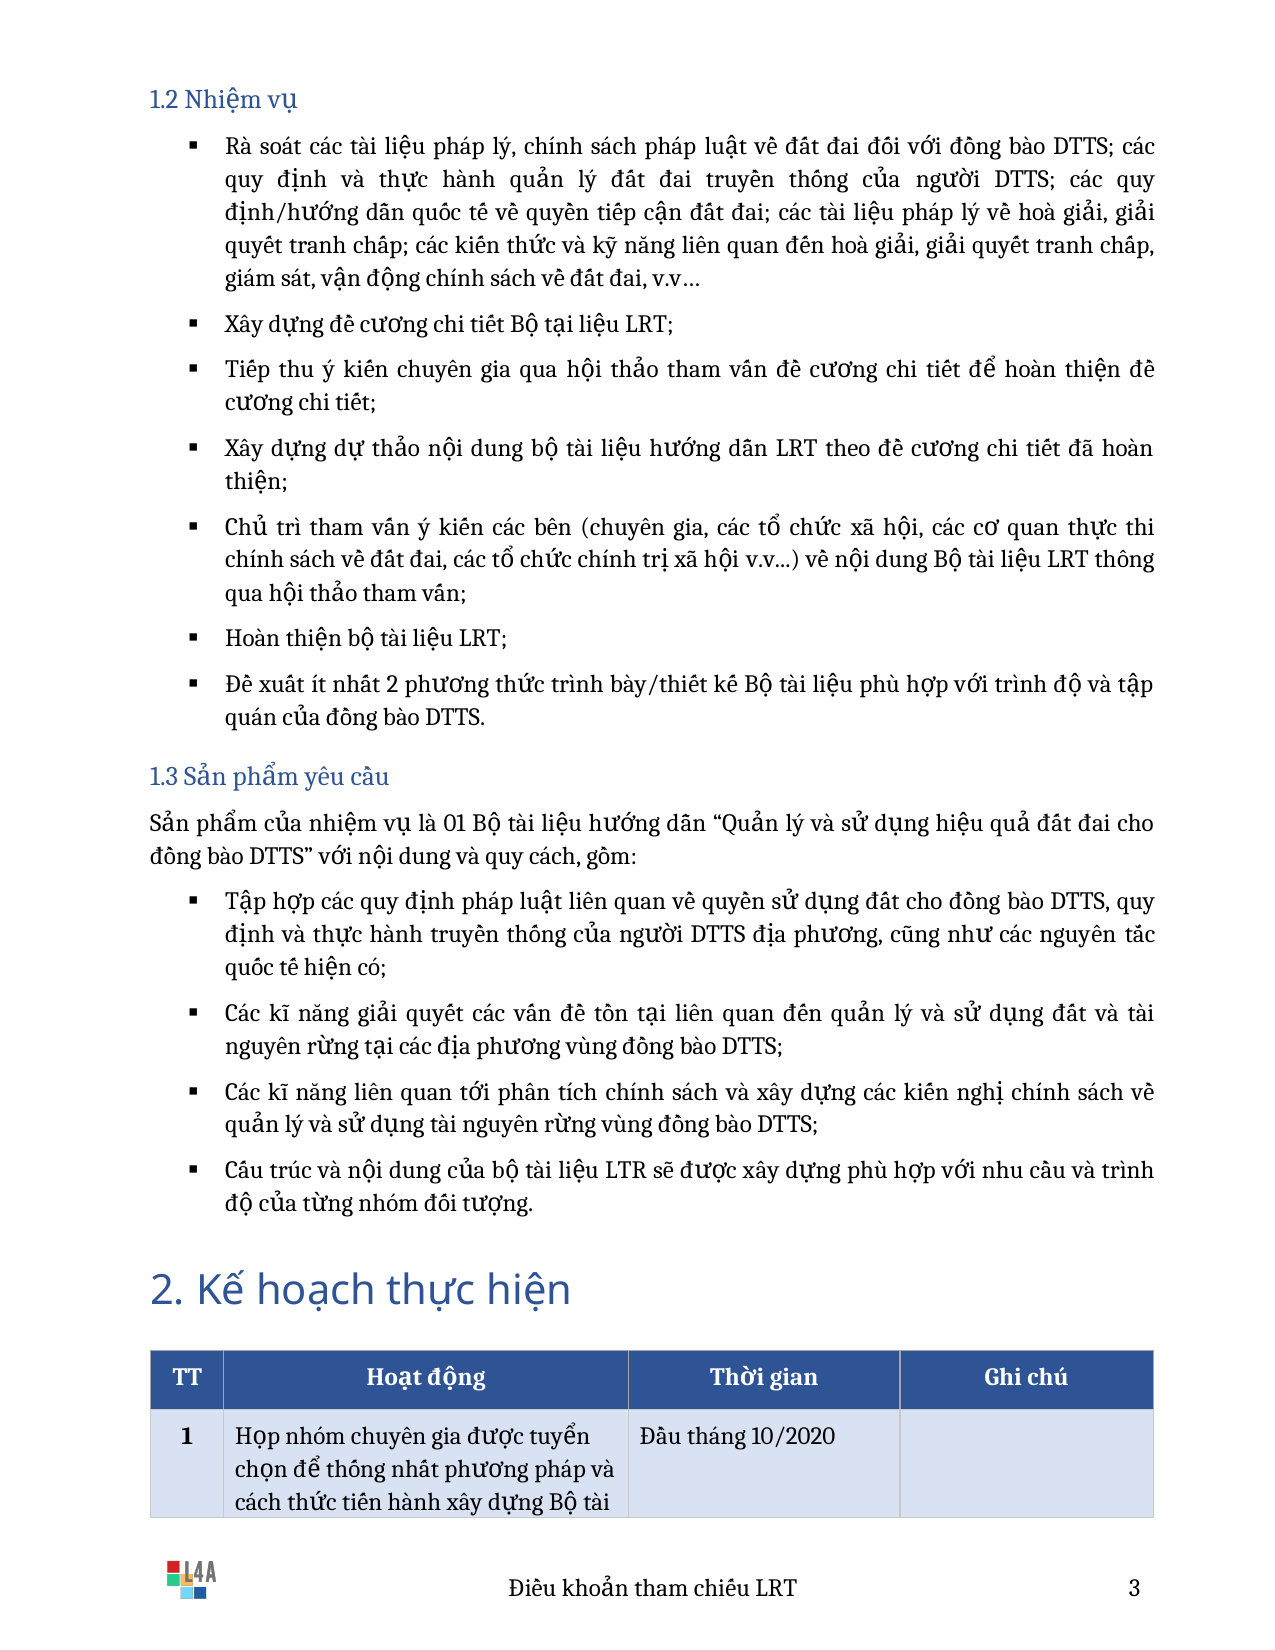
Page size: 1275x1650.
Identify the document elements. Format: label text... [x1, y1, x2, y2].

table_header Hoạt động [224, 1351, 628, 1409]
table_cell [901, 1410, 1153, 1517]
list Các kĩ năng giải quyết các vấn đề tồn tại liên quan đến quản lý và sử dụng đất và tài nguyên rừng tại các địa phương vùng đồng bào DTTS; [187, 999, 1155, 1061]
subtitle 1.3 Sản phẩm yêu cầu [150, 761, 1155, 792]
table_header Thời gian [629, 1351, 899, 1409]
list Hoàn thiện bộ tài liệu LRT; [187, 624, 1155, 653]
list Tiếp thu ý kiến chuyên gia qua hội thảo tham vấn đề cương chi tiết để hoàn thiện đề cương chi tiết; [187, 355, 1155, 417]
subtitle 2. Kế hoạch thực hiện [150, 1259, 1155, 1316]
text Sản phẩm của nhiệm vụ là 01 Bộ tài liệu hướng dẫn “Quản lý và sử dụng hiệu quả đất đai cho đồng bào DTTS” với nội dung và quy cách, gồm: [150, 809, 1155, 871]
list Rà soát các tài liệu pháp lý, chính sách pháp luật về đất đai đối với đồng bào DTTS; các quy định và thực hành quản lý đất đai truyền thống của người DTTS; các quy định/hướng dẫn quốc tế về quyền tiếp cận đất đai; các tài liệu pháp lý về hoà giải, giải quyết tranh chấp; các kiến thức và kỹ năng liên quan đến hoà giải, giải quyết tranh chấp, giám sát, vận động chính sách về đất đai, v.v… [187, 132, 1155, 293]
picture [165, 1551, 218, 1604]
table_header TT [151, 1351, 223, 1409]
list Xây dựng đề cương chi tiết Bộ tại liệu LRT; [187, 310, 1155, 338]
table_header Ghi chú [901, 1351, 1153, 1409]
list Các kĩ năng liên quan tới phân tích chính sách và xây dựng các kiến nghị chính sách về quản lý và sử dụng tài nguyên rừng vùng đồng bào DTTS; [187, 1077, 1155, 1139]
list Tập hợp các quy định pháp luật liên quan về quyền sử dụng đất cho đồng bào DTTS, quy định và thực hành truyền thống của người DTTS địa phương, cũng như các nguyên tắc quốc tế hiện có; [187, 887, 1155, 982]
table_cell 1 [151, 1410, 223, 1517]
subtitle 1.2 Nhiệm vụ [150, 84, 1155, 115]
list Chủ trì tham vấn ý kiến các bên (chuyên gia, các tổ chức xã hội, các cơ quan thực thi chính sách về đất đai, các tổ chức chính trị xã hội v.v...) về nội dung Bộ tài liệu LRT thông qua hội thảo tham vấn; [187, 512, 1155, 607]
list Đề xuất ít nhất 2 phương thức trình bày/thiết kế Bộ tài liệu phù hợp với trình độ và tập quán của đồng bào DTTS. [187, 669, 1155, 731]
list Cấu trúc và nội dung của bộ tài liệu LTR sẽ được xây dựng phù hợp với nhu cầu và trình độ của từng nhóm đối tượng. [187, 1156, 1155, 1218]
table_cell Đầu tháng 10/2020 [629, 1410, 899, 1517]
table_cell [224, 1410, 628, 1517]
list Xây dựng dự thảo nội dung bộ tài liệu hướng dẫn LRT theo đề cương chi tiết đã hoàn thiện; [187, 434, 1155, 496]
